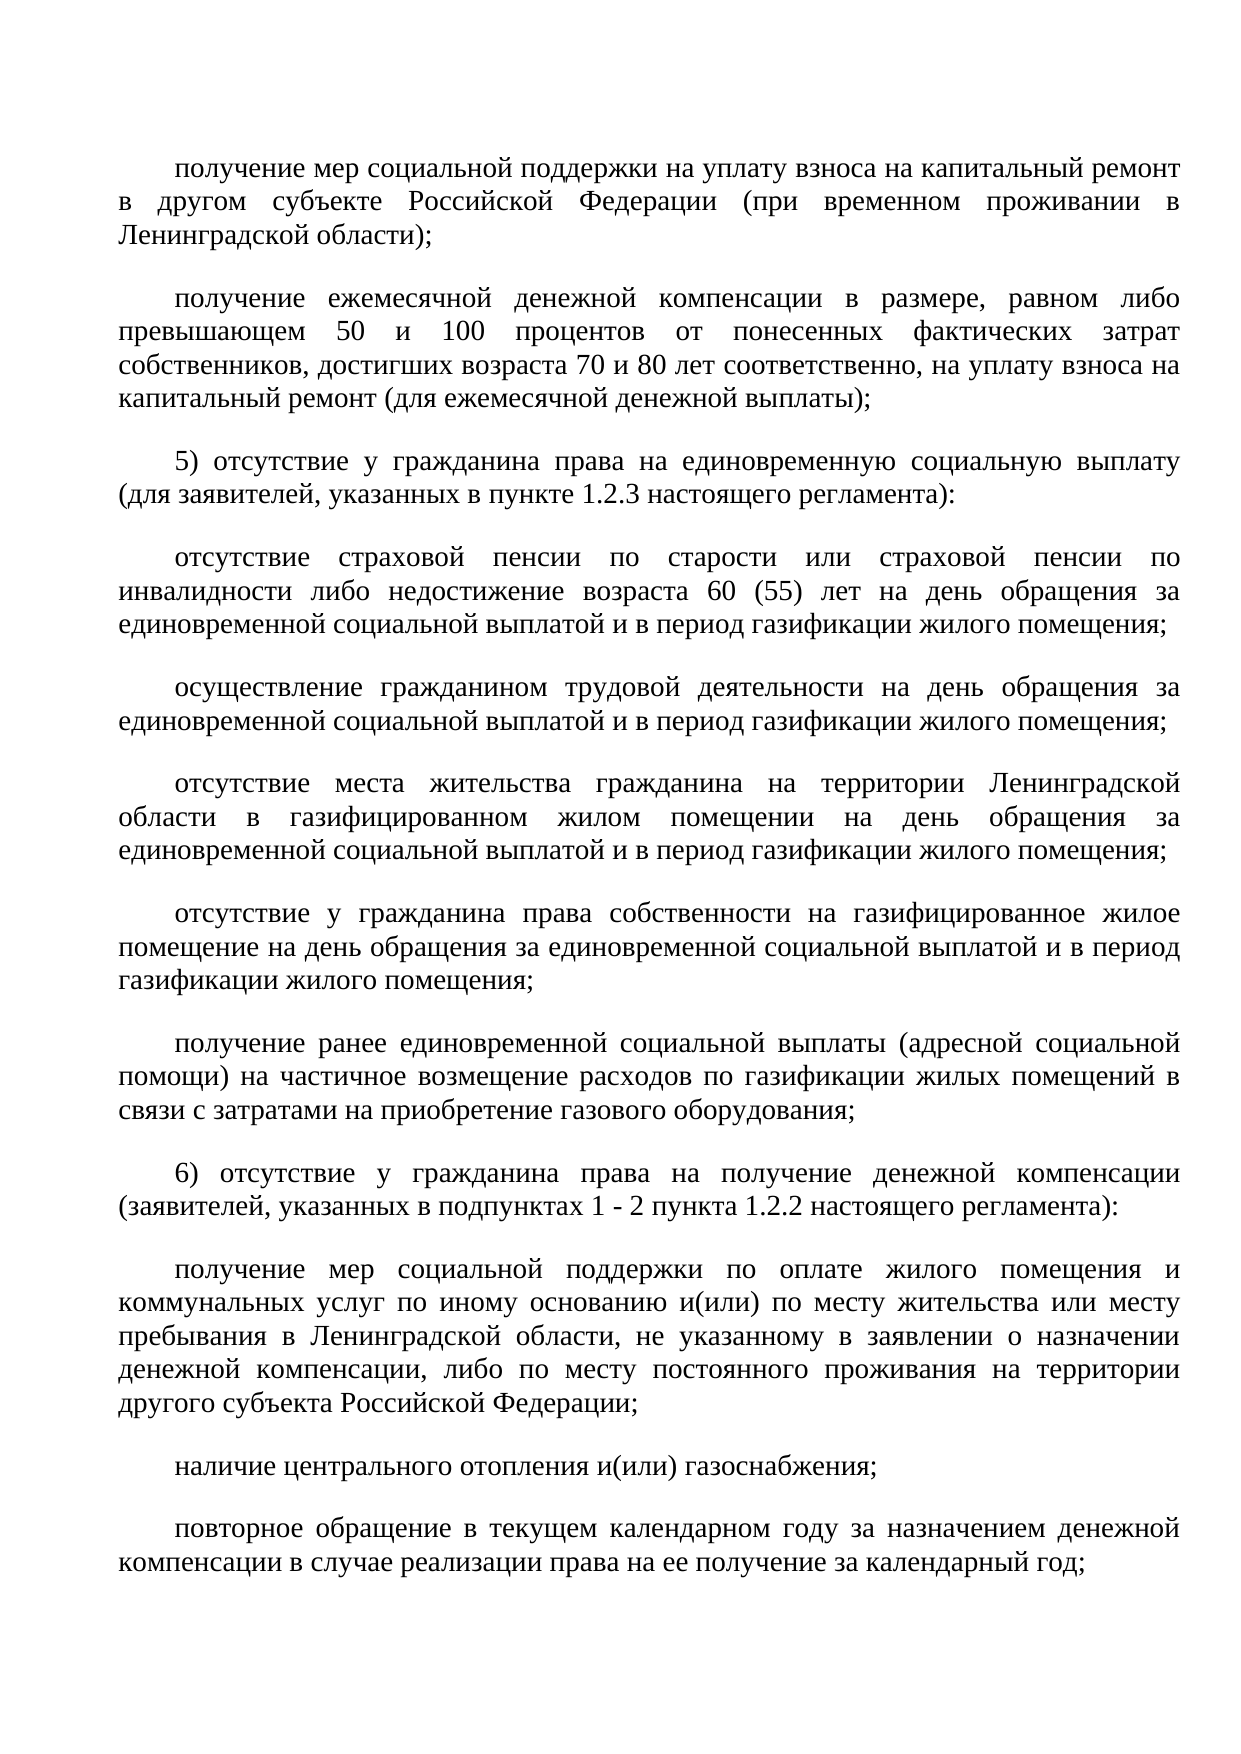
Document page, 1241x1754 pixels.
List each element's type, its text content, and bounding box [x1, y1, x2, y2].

text отсутствие страховой пенсии по старости или страховой пенсии по инвалидности либо недостижение возраста 60 (55) лет на день обращения за единовременной социальной выплатой и в период газификации жилого помещения; [118, 539, 1181, 640]
text получение ранее единовременной социальной выплаты (адресной социальной помощи) на частичное возмещение расходов по газификации жилых помещений в связи с затратами на приобретение газового оборудования; [118, 1025, 1181, 1126]
text получение ежемесячной денежной компенсации в размере, равном либо превышающем 50 и 100 процентов от понесенных фактических затрат собственников, достигших возраста 70 и 80 лет соответственно, на уплату взноса на капитальный ремонт (для ежемесячной денежной выплаты); [118, 280, 1181, 414]
text получение мер социальной поддержки на уплату взноса на капитальный ремонт в другом субъекте Российской Федерации (при временном проживании в Ленинградской области); [118, 150, 1181, 251]
text отсутствие у гражданина права собственности на газифицированное жилое помещение на день обращения за единовременной социальной выплатой и в период газификации жилого помещения; [118, 895, 1181, 996]
text наличие центрального отопления и(или) газоснабжения; [118, 1448, 1181, 1481]
text получение мер социальной поддержки по оплате жилого помещения и коммунальных услуг по иному основанию и(или) по месту жительства или месту пребывания в Ленинградской области, не указанному в заявлении о назначении денежной компенсации, либо по месту постоянного проживания на территории другого субъекта Российской Федерации; [118, 1251, 1181, 1419]
text осуществление гражданином трудовой деятельности на день обращения за единовременной социальной выплатой и в период газификации жилого помещения; [118, 669, 1181, 736]
text 6) отсутствие у гражданина права на получение денежной компенсации (заявителей, указанных в подпунктах 1 - 2 пункта 1.2.2 настоящего регламента): [118, 1155, 1181, 1222]
text повторное обращение в текущем календарном году за назначением денежной компенсации в случае реализации права на ее получение за календарный год; [118, 1511, 1181, 1578]
text 5) отсутствие у гражданина права на единовременную социальную выплату (для заявителей, указанных в пункте 1.2.3 настоящего регламента): [118, 443, 1181, 510]
text отсутствие места жительства гражданина на территории Ленинградской области в газифицированном жилом помещении на день обращения за единовременной социальной выплатой и в период газификации жилого помещения; [118, 765, 1181, 866]
